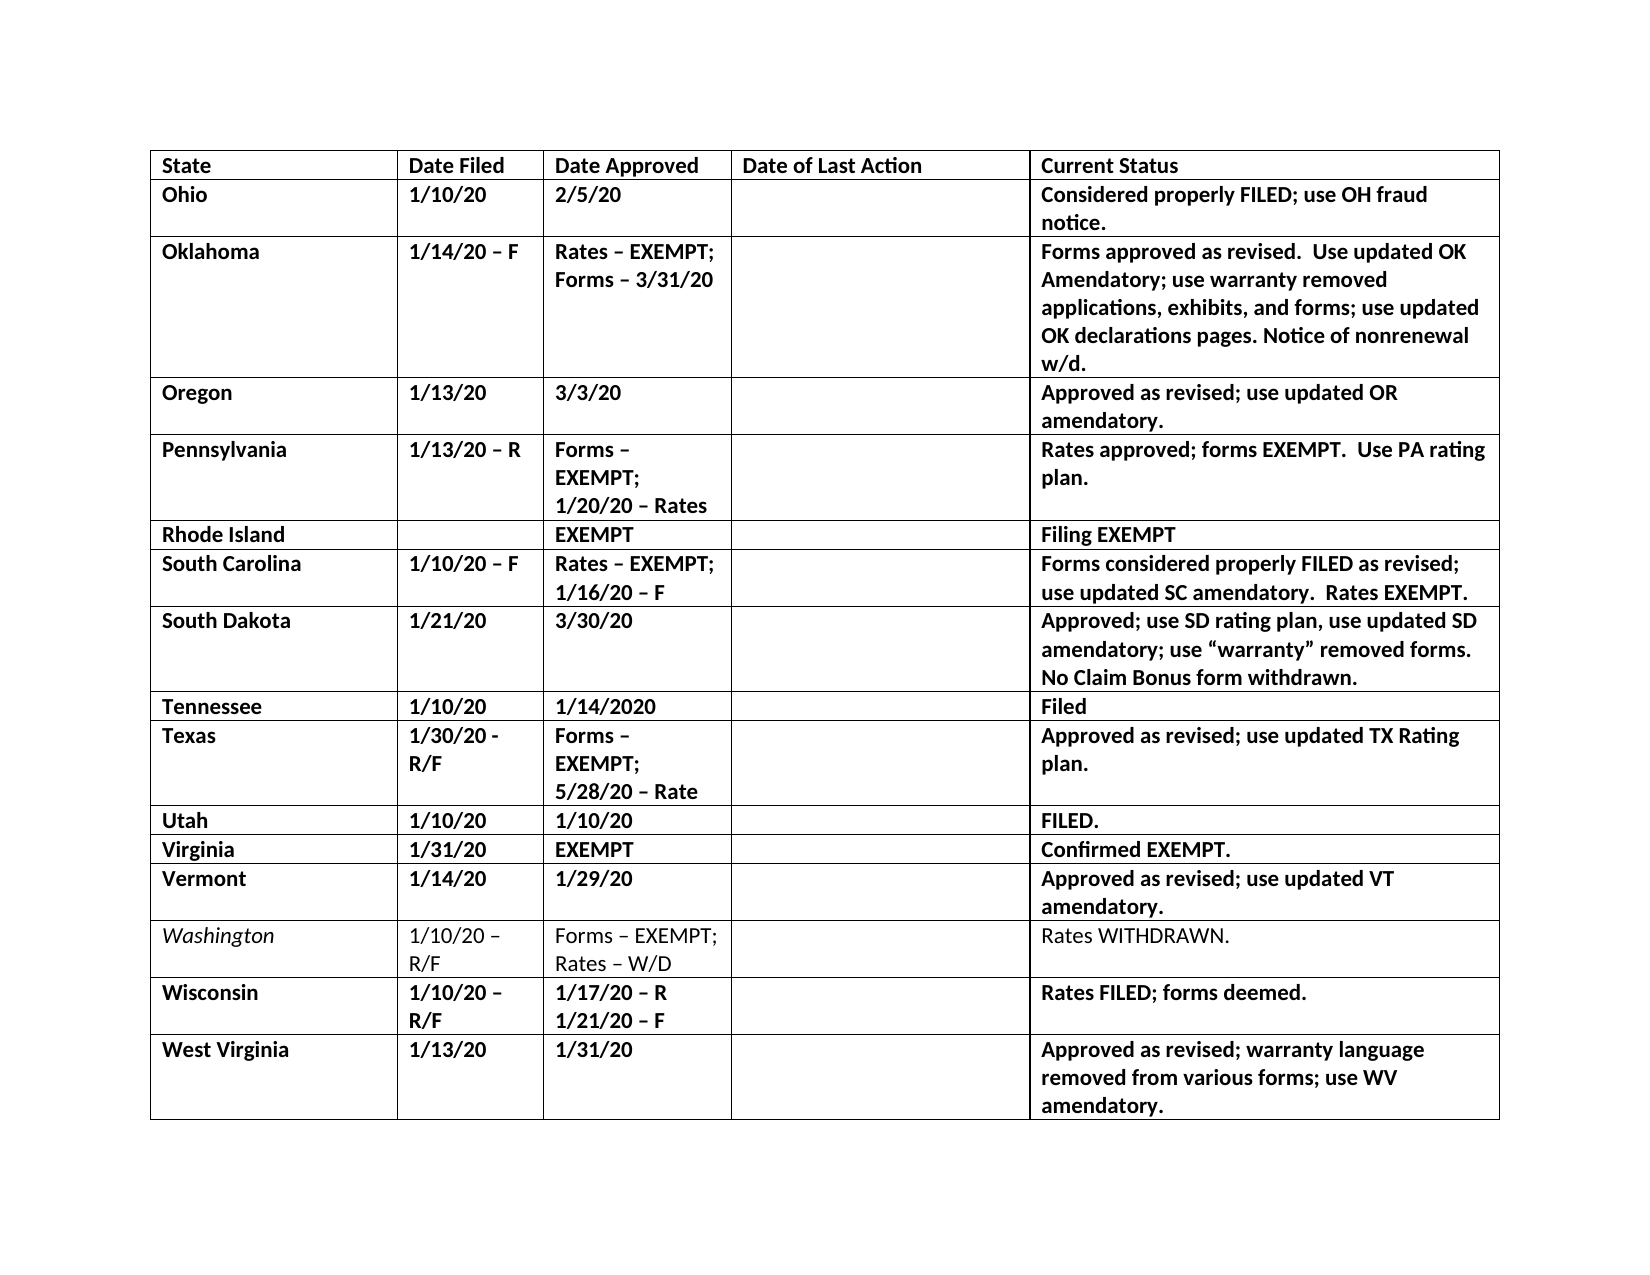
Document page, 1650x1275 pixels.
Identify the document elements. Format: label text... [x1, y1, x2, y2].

table_cell Considered properly FILED; use OH fraud notice. [1031, 180, 1499, 236]
table_cell Approved as revised; use updated OR amendatory. [1031, 378, 1499, 434]
table_cell Confirmed EXEMPT. [1031, 835, 1499, 863]
table_cell [732, 521, 1029, 548]
table_cell Approved; use SD rating plan, use updated SD amendatory; use “warranty” removed forms. No Claim Bonus form withdrawn. [1031, 607, 1499, 691]
table_cell [732, 921, 1029, 977]
table_cell [732, 435, 1029, 519]
table_cell 1/17/20 – R 1/21/20 – F [544, 978, 731, 1034]
table_cell 1/10/20 [398, 806, 543, 834]
table_cell 1/21/20 [398, 607, 543, 691]
table_cell Rates WITHDRAWN. [1031, 921, 1499, 977]
table_cell Filing EXEMPT [1031, 521, 1499, 548]
table_header State [151, 151, 397, 179]
table_cell South Carolina [151, 550, 397, 606]
table_cell Rates FILED; forms deemed. [1031, 978, 1499, 1034]
table_cell 1/10/20 – R/F [398, 921, 543, 977]
table_cell Oregon [151, 378, 397, 434]
table_cell EXEMPT [544, 521, 731, 548]
table_cell [732, 721, 1029, 805]
table_cell EXEMPT [544, 835, 731, 863]
table_cell 1/13/20 [398, 378, 543, 434]
table_cell Virginia [151, 835, 397, 863]
table_cell 1/10/20 [544, 806, 731, 834]
table_cell 1/30/20 - R/F [398, 721, 543, 805]
table_cell 1/31/20 [398, 835, 543, 863]
table_cell 1/10/20 [398, 180, 543, 236]
table_cell Texas [151, 721, 397, 805]
table_cell [732, 607, 1029, 691]
table_cell 1/14/20 – F [398, 237, 543, 377]
table_cell [732, 692, 1029, 720]
table_cell Rates – EXEMPT; Forms – 3/31/20 [544, 237, 731, 377]
table_cell Vermont [151, 864, 397, 920]
table_cell 1/14/20 [398, 864, 543, 920]
table_cell [732, 864, 1029, 920]
table_cell [732, 550, 1029, 606]
table_cell West Virginia [151, 1035, 397, 1119]
table_cell 1/14/2020 [544, 692, 731, 720]
table_cell Washington [151, 921, 397, 977]
table_cell Approved as revised; use updated VT amendatory. [1031, 864, 1499, 920]
table_cell Wisconsin [151, 978, 397, 1034]
table_cell Oklahoma [151, 237, 397, 377]
table_cell Filed [1031, 692, 1499, 720]
table_cell [732, 180, 1029, 236]
table_cell 3/30/20 [544, 607, 731, 691]
table_cell Utah [151, 806, 397, 834]
table_cell Approved as revised; use updated TX Rating plan. [1031, 721, 1499, 805]
table_cell [732, 237, 1029, 377]
table_cell [732, 806, 1029, 834]
table_cell Rates – EXEMPT; 1/16/20 – F [544, 550, 731, 606]
table_cell 1/31/20 [544, 1035, 731, 1119]
table_cell 1/29/20 [544, 864, 731, 920]
table_cell South Dakota [151, 607, 397, 691]
table_cell [732, 378, 1029, 434]
table_cell 1/10/20 – F [398, 550, 543, 606]
table_cell 2/5/20 [544, 180, 731, 236]
table_cell Forms – EXEMPT; Rates – W/D [544, 921, 731, 977]
table_header Date of Last Action [732, 151, 1029, 179]
table_cell FILED. [1031, 806, 1499, 834]
table_cell Rates approved; forms EXEMPT. Use PA rating plan. [1031, 435, 1499, 519]
table_cell Pennsylvania [151, 435, 397, 519]
table_cell Forms – EXEMPT; 5/28/20 – Rate [544, 721, 731, 805]
table_cell 1/13/20 – R [398, 435, 543, 519]
table_cell 1/10/20 – R/F [398, 978, 543, 1034]
table_cell [732, 1035, 1029, 1119]
table_header Current Status [1031, 151, 1499, 179]
table_cell Approved as revised; warranty language removed from various forms; use WV amendatory. [1031, 1035, 1499, 1119]
table_cell Forms approved as revised. Use updated OK Amendatory; use warranty removed applications, exhibits, and forms; use updated OK declarations pages. Notice of nonrenewal w/d. [1031, 237, 1499, 377]
table_cell 1/13/20 [398, 1035, 543, 1119]
table_cell [398, 521, 543, 548]
table_cell Tennessee [151, 692, 397, 720]
table_header Date Filed [398, 151, 543, 179]
table_cell Forms – EXEMPT; 1/20/20 – Rates [544, 435, 731, 519]
table_cell 3/3/20 [544, 378, 731, 434]
table_cell Rhode Island [151, 521, 397, 548]
table_cell 1/10/20 [398, 692, 543, 720]
table_cell Ohio [151, 180, 397, 236]
table_cell [732, 835, 1029, 863]
table_cell Forms considered properly FILED as revised; use updated SC amendatory. Rates EXEMPT. [1031, 550, 1499, 606]
table_header Date Approved [544, 151, 731, 179]
table_cell [732, 978, 1029, 1034]
